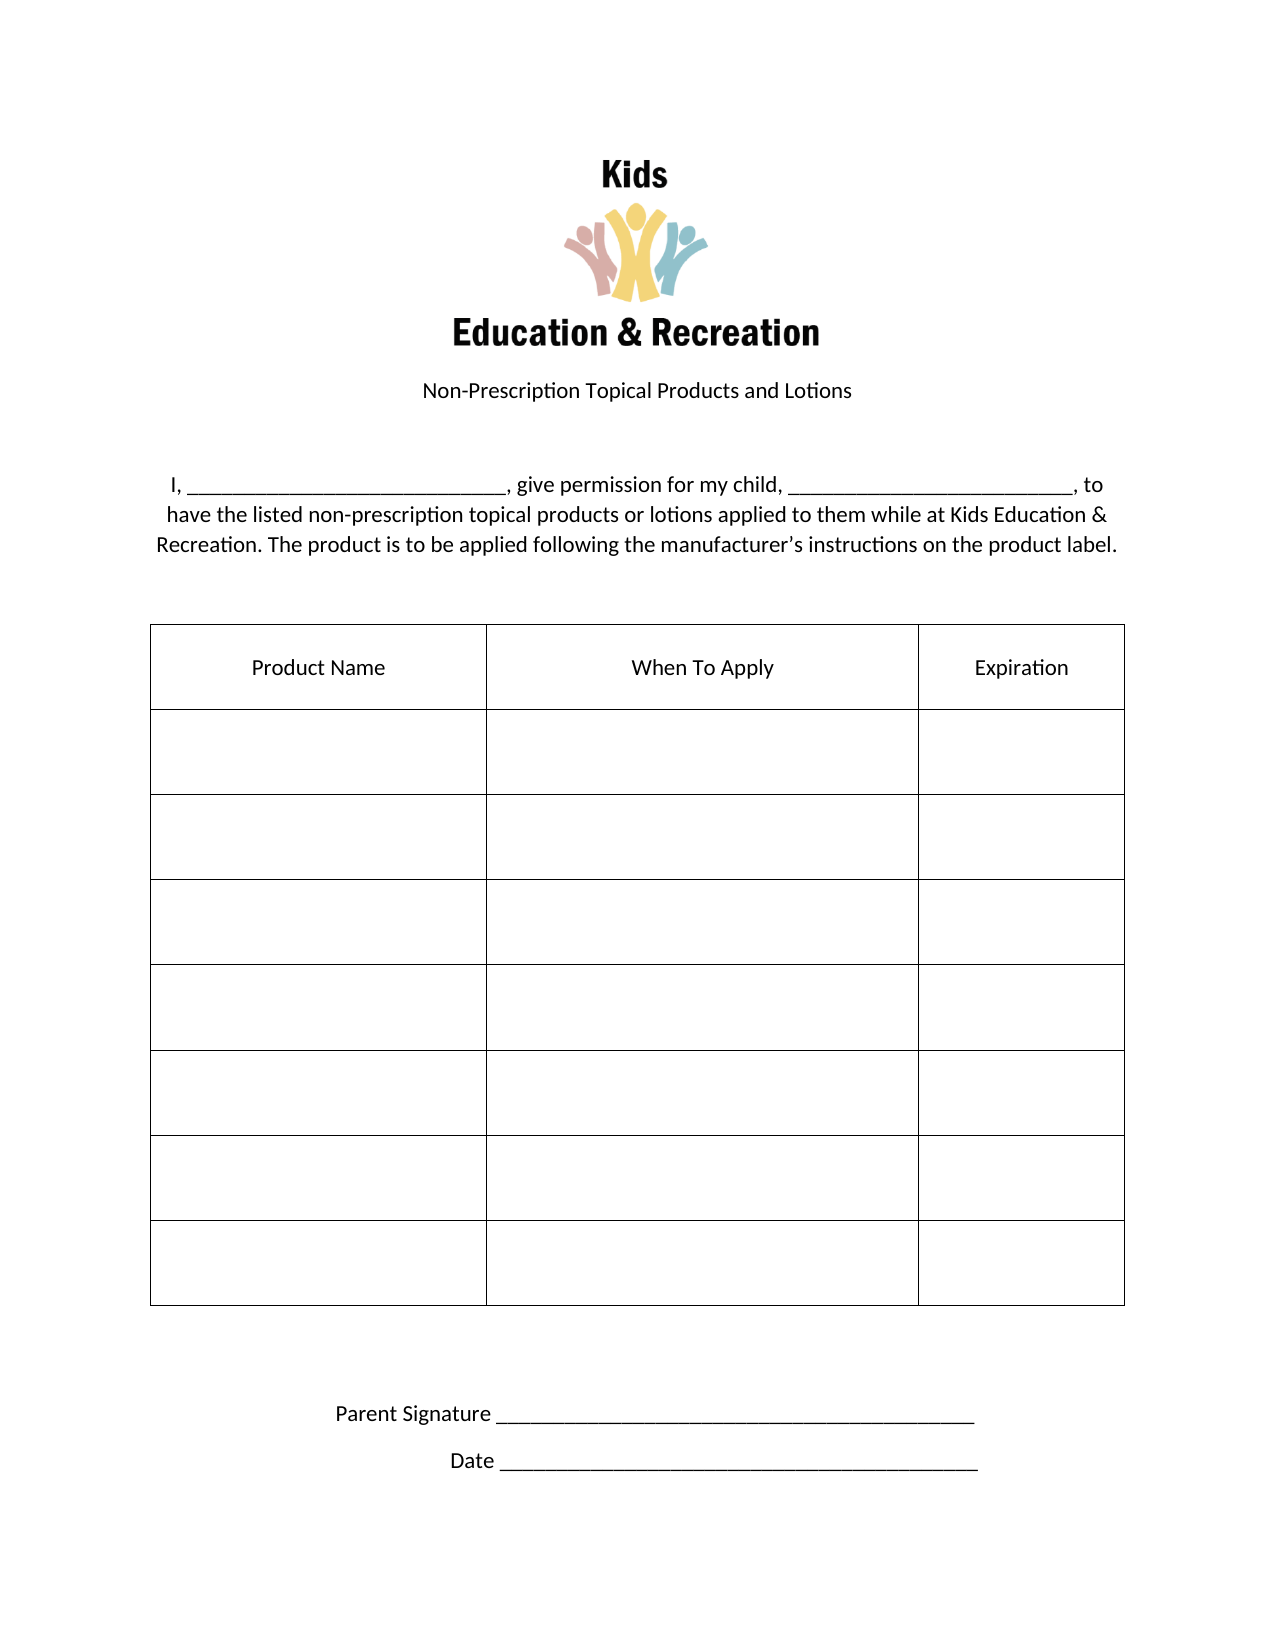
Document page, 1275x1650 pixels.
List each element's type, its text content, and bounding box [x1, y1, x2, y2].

text Parent Signature __________________________________________ [150, 1399, 1125, 1428]
table_cell [151, 1136, 486, 1220]
table_cell [151, 965, 486, 1049]
text Non-Prescription Topical Products and Lotions [150, 376, 1125, 404]
table_cell [487, 1051, 918, 1134]
table_cell [487, 1136, 918, 1220]
table_cell [487, 795, 918, 879]
table_cell [487, 710, 918, 794]
table_cell [151, 795, 486, 879]
table_cell [151, 710, 486, 794]
table_cell [151, 880, 486, 964]
text Date __________________________________________ [150, 1446, 1125, 1474]
table_cell [919, 965, 1124, 1049]
table_cell [151, 1221, 486, 1305]
picture [335, 150, 940, 358]
table_cell [919, 1136, 1124, 1220]
table_header Expiration [919, 625, 1124, 709]
table_header Product Name [151, 625, 486, 709]
table_cell [919, 710, 1124, 794]
table_cell [487, 965, 918, 1049]
table_header When To Apply [487, 625, 918, 709]
table_cell [919, 1221, 1124, 1305]
table_cell [487, 880, 918, 964]
table_cell [151, 1051, 486, 1134]
table_cell [919, 880, 1124, 964]
text I, ____________________________, give permission for my child, _________________________, to have the listed non-prescription topical products or lotions applied to them while at Kids Education & Recreation. The product is to be applied following the manufacturer’s instructions on the product label. [150, 470, 1125, 558]
table_cell [919, 1051, 1124, 1134]
table_cell [919, 795, 1124, 879]
table_cell [487, 1221, 918, 1305]
